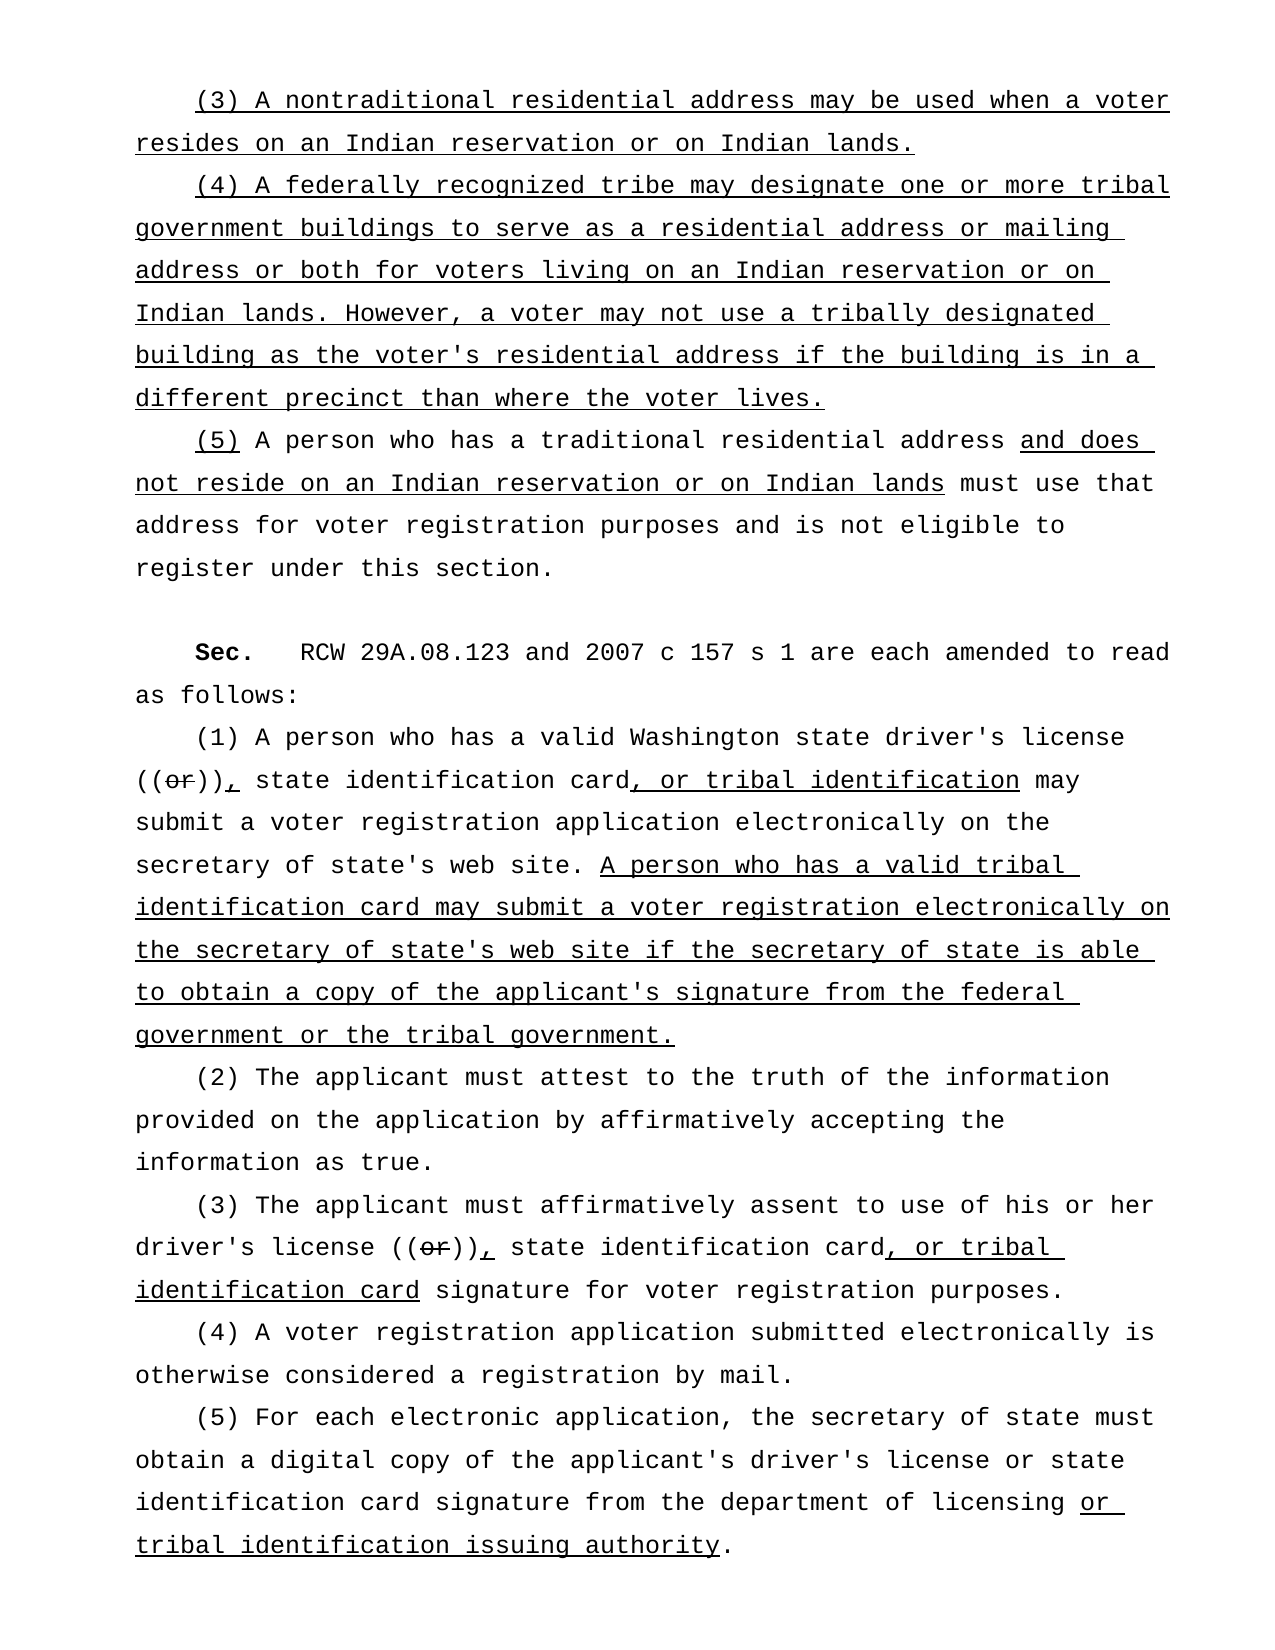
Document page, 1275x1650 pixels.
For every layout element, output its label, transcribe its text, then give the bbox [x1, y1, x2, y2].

text (4) A voter registration application submitted electronically is otherwise considered a registration by mail. [135, 1307, 1170, 1392]
text Sec. RCW 29A.08.123 and 2007 c 157 s 1 are each amended to read as follows: [135, 627, 1170, 712]
text (2) The applicant must attest to the truth of the information provided on the application by affirmatively accepting the information as true. [135, 1052, 1170, 1179]
text (5) A person who has a traditional residential address and does not reside on an Indian reservation or on Indian lands must use that address for voter registration purposes and is not eligible to register under this section. [135, 415, 1170, 585]
text (3) A nontraditional residential address may be used when a voter resides on an Indian reservation or on Indian lands. [135, 75, 1170, 160]
text (1) A person who has a valid Washington state driver's license ((or)), state identification card, or tribal identification may submit a voter registration application electronically on the secretary of state's web site. A person who has a valid tribal identification card may submit a voter registration electronically on the secretary of state's web site if the secretary of state is able to obtain a copy of the applicant's signature from the federal government or the tribal government. [135, 920, 1170, 1052]
text (4) A federally recognized tribe may designate one or more tribal government buildings to serve as a residential address or mailing address or both for voters living on an Indian reservation or on Indian lands. However, a voter may not use a tribally designated building as the voter's residential address if the building is in a different precinct than where the voter lives. [135, 160, 1170, 415]
text (5) For each electronic application, the secretary of state must obtain a digital copy of the applicant's driver's license or state identification card signature from the department of licensing or tribal identification issuing authority. [135, 1392, 1170, 1562]
text (1) A person who has a valid Washington state driver's license ((or)), state identification card, or tribal identification may submit a voter registration application electronically on the secretary of state's web site. A person who has a valid tribal identification card may submit a voter registration electronically on the secretary of state's web site if the secretary of state is able to obtain a copy of the applicant's signature from the federal government or the tribal government. [135, 712, 1170, 918]
text (3) The applicant must affirmatively assent to use of his or her driver's license ((or)), state identification card, or tribal identification card signature for voter registration purposes. [135, 1179, 1170, 1307]
